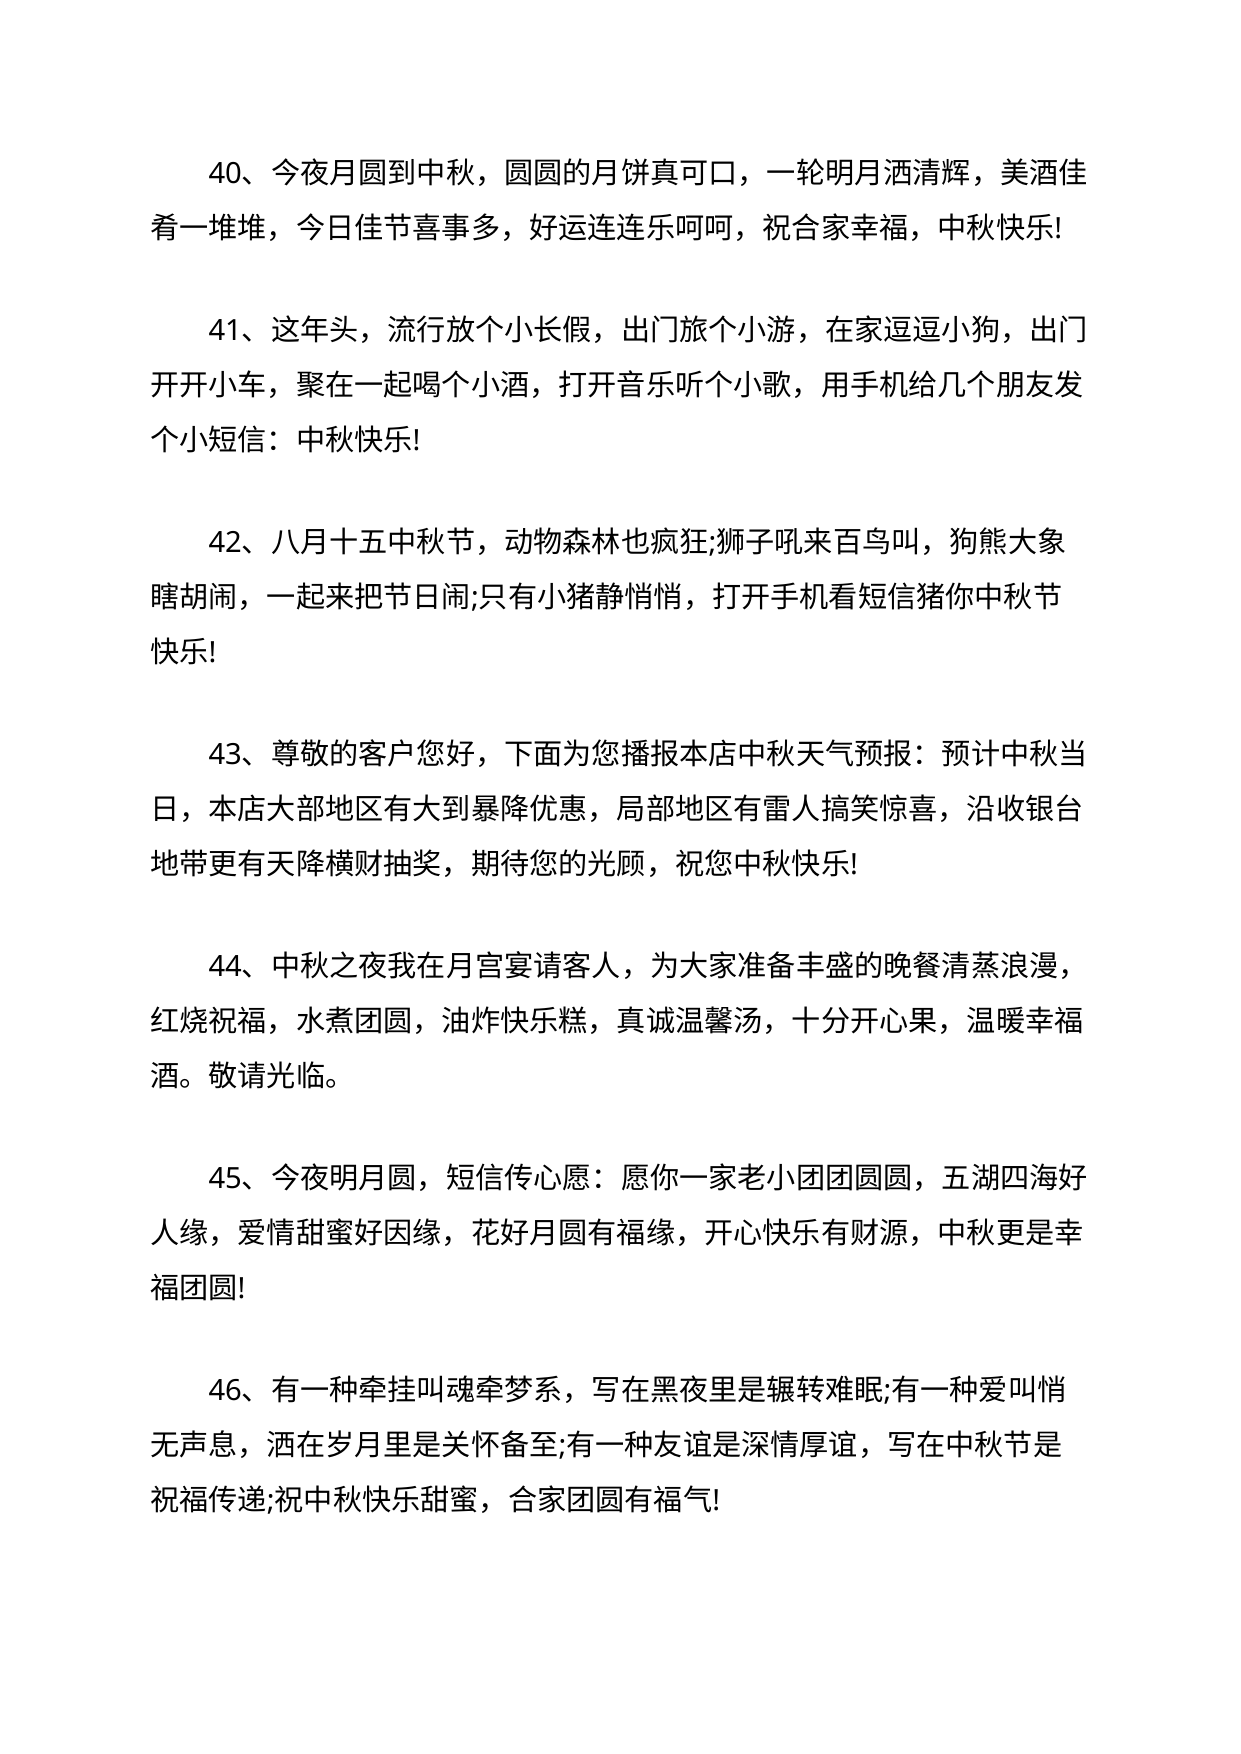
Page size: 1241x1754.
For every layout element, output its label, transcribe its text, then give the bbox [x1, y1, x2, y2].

text 46、有一种牵挂叫魂牵梦系，写在黑夜里是辗转难眠;有一种爱叫悄无声息，洒在岁月里是关怀备至;有一种友谊是深情厚谊，写在中秋节是祝福传递;祝中秋快乐甜蜜，合家团圆有福气! [150, 1366, 1090, 1519]
text 43、尊敬的客户您好，下面为您播报本店中秋天气预报：预计中秋当日，本店大部地区有大到暴降优惠，局部地区有雷人搞笑惊喜，沿收银台地带更有天降横财抽奖，期待您的光顾，祝您中秋快乐! [150, 731, 1090, 883]
text 40、今夜月圆到中秋，圆圆的月饼真可口，一轮明月洒清辉，美酒佳肴一堆堆，今日佳节喜事多，好运连连乐呵呵，祝合家幸福，中秋快乐! [150, 150, 1090, 247]
text 41、这年头，流行放个小长假，出门旅个小游，在家逗逗小狗，出门开开小车，聚在一起喝个小酒，打开音乐听个小歌，用手机给几个朋友发个小短信：中秋快乐! [150, 307, 1090, 459]
text 45、今夜明月圆，短信传心愿：愿你一家老小团团圆圆，五湖四海好人缘，爱情甜蜜好因缘，花好月圆有福缘，开心快乐有财源，中秋更是幸福团圆! [150, 1154, 1090, 1307]
text 42、八月十五中秋节，动物森林也疯狂;狮子吼来百鸟叫，狗熊大象瞎胡闹，一起来把节日闹;只有小猪静悄悄，打开手机看短信猪你中秋节快乐! [150, 519, 1090, 671]
text 44、中秋之夜我在月宫宴请客人，为大家准备丰盛的晚餐清蒸浪漫，红烧祝福，水煮团圆，油炸快乐糕，真诚温馨汤，十分开心果，温暖幸福酒。敬请光临。 [150, 943, 1090, 1095]
